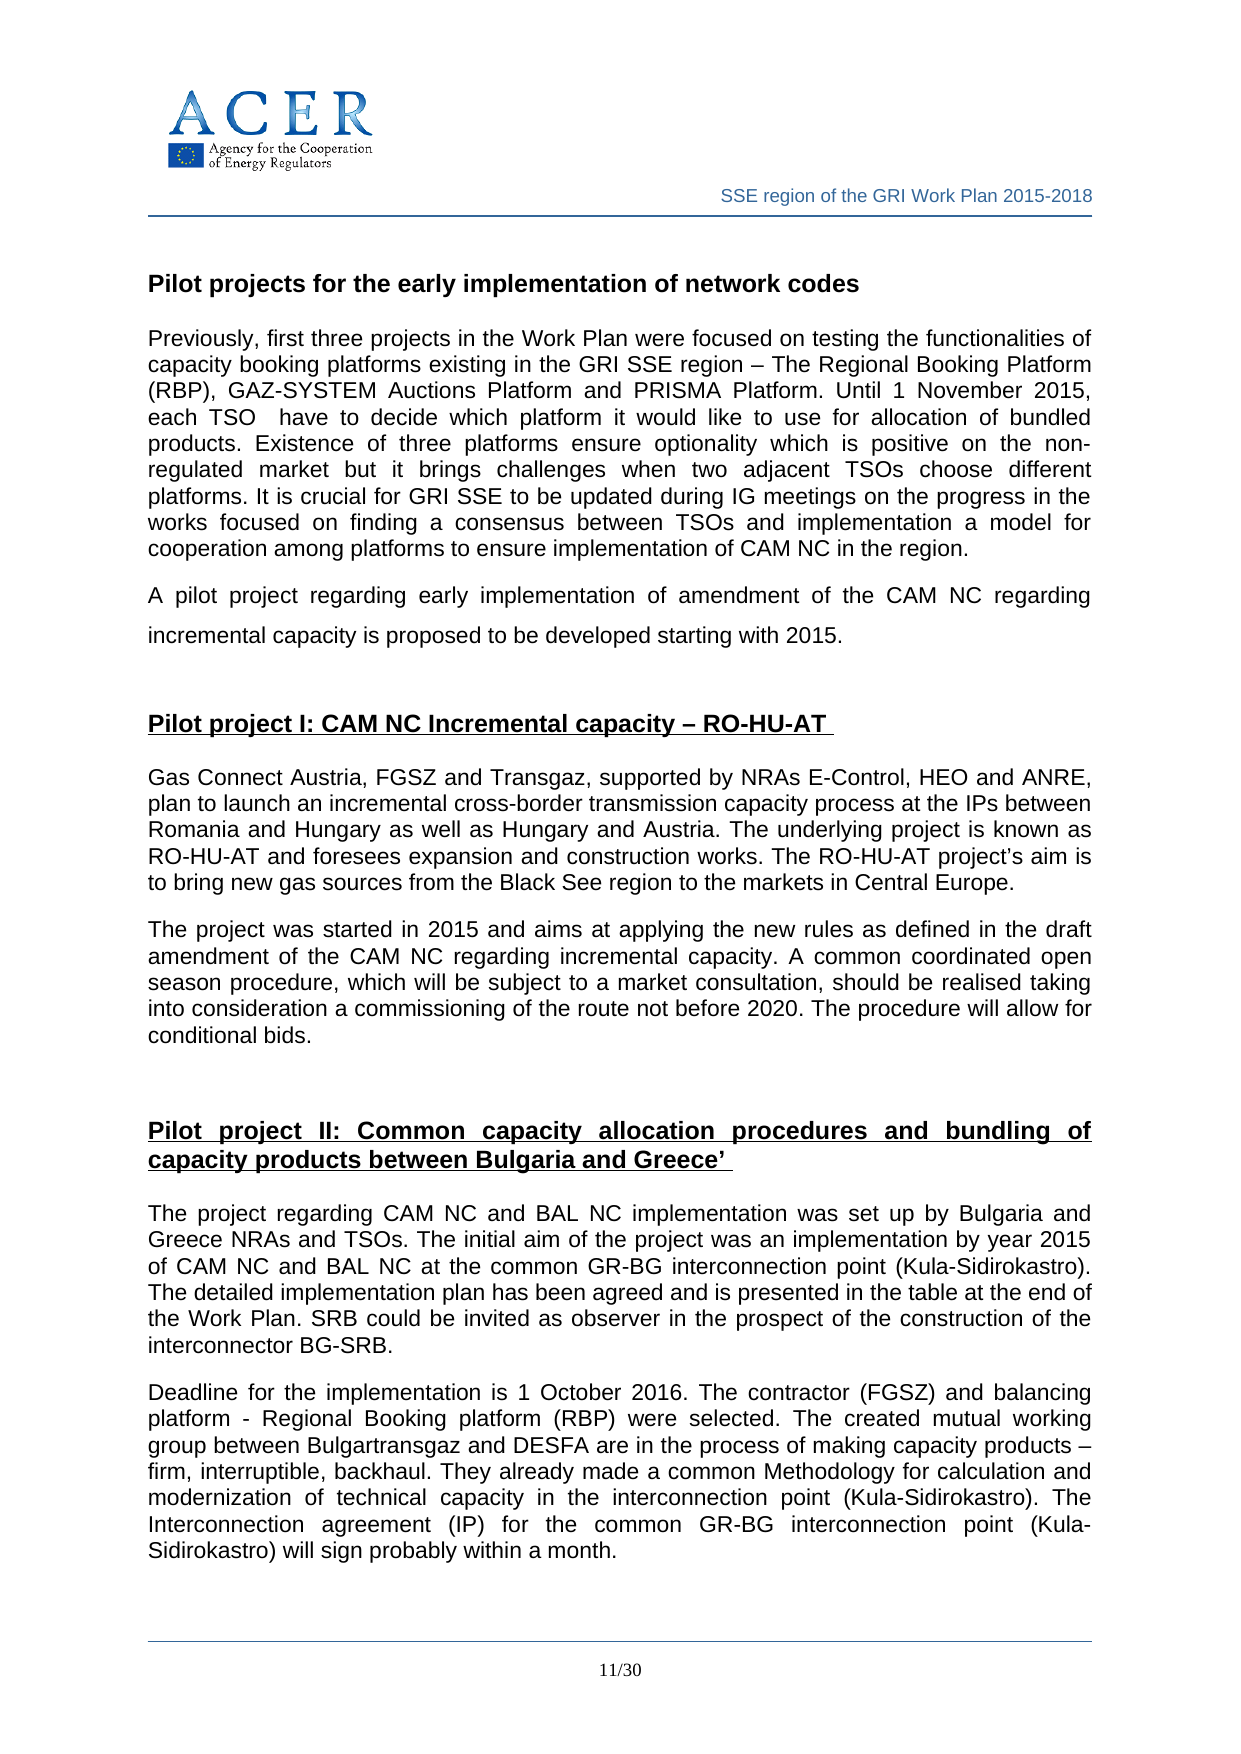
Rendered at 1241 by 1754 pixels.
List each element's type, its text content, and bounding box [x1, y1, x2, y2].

text Previously, first three projects in the Work Plan were focused on testing the functionalities of capacity booking platforms existing in the GRI SSE region – The Regional Booking Platform (RBP), GAZ-SYSTEM Auctions Platform and PRISMA Platform. Until 1 November 2015, each TSO have to decide which platform it would like to use for allocation of bundled products. Existence of three platforms ensure optionality which is positive on the non-regulated market but it brings challenges when two adjacent TSOs choose different platforms. It is crucial for GRI SSE to be updated during IG meetings on the progress in the works focused on finding a consensus between TSOs and implementation a model for cooperation among platforms to ensure implementation of CAM NC in the region. [148, 324, 1092, 562]
text Pilot projects for the early implementation of network codes [148, 269, 1092, 298]
subtitle Pilot project II: Common capacity allocation procedures and bundling of capacity products between Bulgaria and Greece’ [148, 1142, 1092, 1174]
picture [147, 73, 390, 186]
text A pilot project regarding early implementation of amendment of the CAM NC regarding incremental capacity is proposed to be developed starting with 2015. [148, 582, 1092, 648]
subtitle Pilot project I: CAM NC Incremental capacity – RO-HU-AT [148, 709, 1092, 737]
subtitle Pilot project II: Common capacity allocation procedures and bundling of capacity products between Bulgaria and Greece’ [148, 1116, 1092, 1141]
text The project was started in 2015 and aims at applying the new rules as defined in the draft amendment of the CAM NC regarding incremental capacity. A common coordinated open season procedure, which will be subject to a market consultation, should be realised taking into consideration a commissioning of the route not before 2020. The procedure will allow for conditional bids. [148, 916, 1092, 1048]
text Gas Connect Austria, FGSZ and Transgaz, supported by NRAs E-Control, HEO and ANRE, plan to launch an incremental cross-border transmission capacity process at the IPs between Romania and Hungary as well as Hungary and Austria. The underlying project is known as RO-HU-AT and foresees expansion and construction works. The RO-HU-AT project’s aim is to bring new gas sources from the Black See region to the markets in Central Europe. [148, 764, 1092, 896]
text Deadline for the implementation is 1 October 2016. The contractor (FGSZ) and balancing platform - Regional Booking platform (RBP) were selected. The created mutual working group between Bulgartransgaz and DESFA are in the process of making capacity products –firm, interruptible, backhaul. They already made a common Methodology for calculation and modernization of technical capacity in the interconnection point (Kula-Sidirokastro). The Interconnection agreement (IP) for the common GR-BG interconnection point (Kula-Sidirokastro) will sign probably within a month. [148, 1379, 1092, 1563]
text The project regarding CAM NC and BAL NC implementation was set up by Bulgaria and Greece NRAs and TSOs. The initial aim of the project was an implementation by year 2015 of CAM NC and BAL NC at the common GR-BG interconnection point (Kula-Sidirokastro). The detailed implementation plan has been agreed and is presented in the table at the end of the Work Plan. SRB could be invited as observer in the prospect of the construction of the interconnector BG-SRB. [148, 1200, 1092, 1358]
